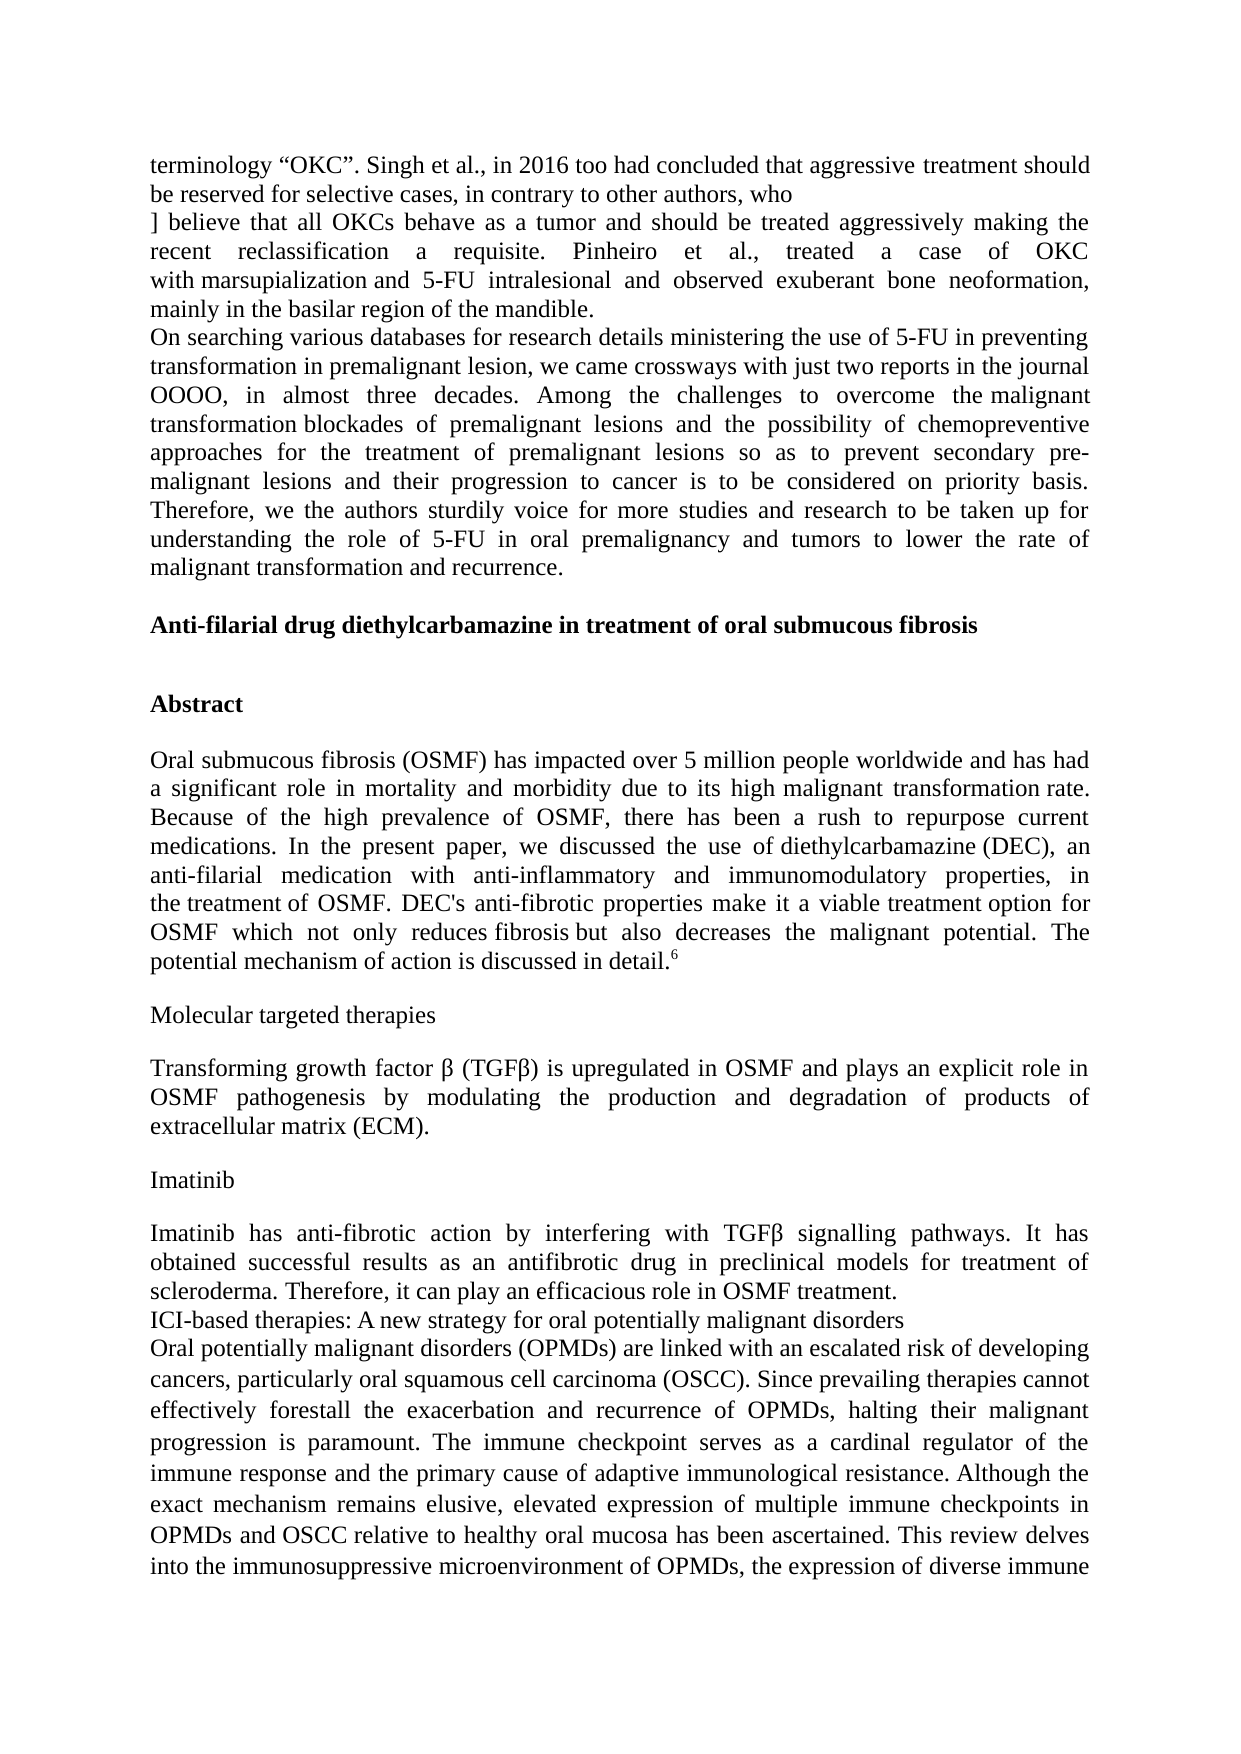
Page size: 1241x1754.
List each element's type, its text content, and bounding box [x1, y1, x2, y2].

text Imatinib has anti-fibrotic action by interfering with TGFβ signalling pathways. It has obtained successful results as an antifibrotic drug in preclinical models for treatment of scleroderma. Therefore, it can play an efficacious role in OSMF treatment. [150, 1218, 1090, 1305]
text On searching various databases for research details ministering the use of 5-FU in preventing transformation in premalignant lesion, we came crossways with just two reports in the journal OOOO, in almost three decades. Among the challenges to overcome the malignant transformation blockades of premalignant lesions and the possibility of chemopreventive approaches for the treatment of premalignant lesions so as to prevent secondary pre-malignant lesions and their progression to cancer is to be considered on priority basis. Therefore, we the authors sturdily voice for more studies and research to be taken up for understanding the role of 5-FU in oral premalignancy and tumors to lower the rate of malignant transformation and recurrence. [150, 322, 1090, 581]
subtitle ICI-based therapies: A new strategy for oral potentially malignant disorders [150, 1305, 1090, 1333]
subtitle Abstract [150, 689, 1090, 717]
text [150, 150, 1090, 207]
text ] believe that all OKCs behave as a tumor and should be treated aggressively making the recent reclassification a requisite. Pinheiro et al., treated a case of OKC with marsupialization and 5-FU intralesional and observed exuberant bone neoformation, mainly in the basilar region of the mandible. [150, 207, 1090, 322]
text Transforming growth factor β (TGFβ) is upregulated in OSMF and plays an explicit role in OSMF pathogenesis by modulating the production and degradation of products of extracellular matrix (ECM). [150, 1053, 1090, 1140]
text Oral submucous fibrosis (OSMF) has impacted over 5 million people worldwide and has had a significant role in mortality and morbidity due to its high malignant transformation rate. Because of the high prevalence of OSMF, there has been a rush to repurpose current medications. In the present paper, we discussed the use of diethylcarbamazine (DEC), an anti-filarial medication with anti-inflammatory and immunomodulatory properties, in the treatment of OSMF. DEC's anti-fibrotic properties make it a viable treatment option for OSMF which not only reduces fibrosis but also decreases the malignant potential. The potential mechanism of action is discussed in detail.6 [150, 745, 1090, 975]
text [150, 1333, 1090, 1579]
text Imatinib [150, 1165, 1090, 1193]
text Molecular targeted therapies [150, 1000, 1090, 1028]
subtitle Anti-filarial drug diethylcarbamazine in treatment of oral submucous fibrosis [150, 610, 1090, 639]
